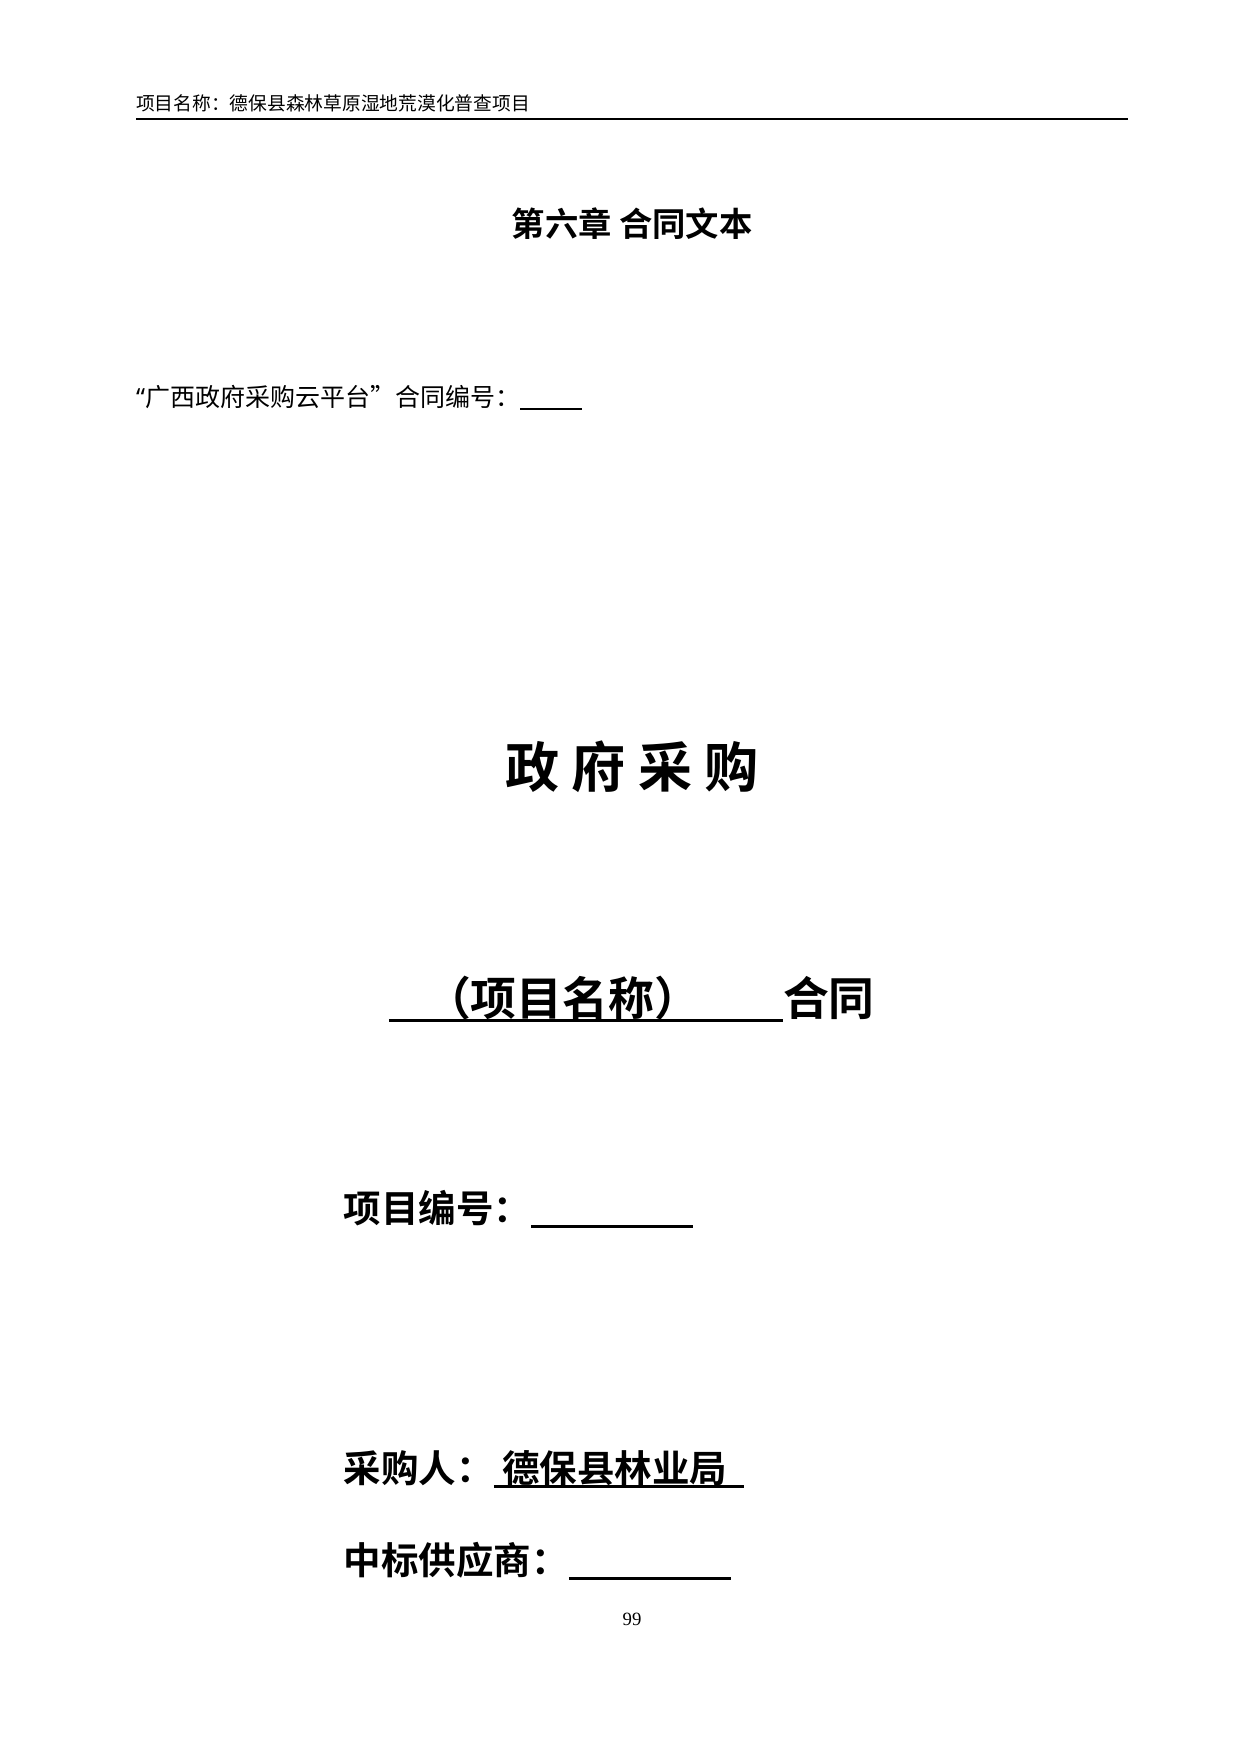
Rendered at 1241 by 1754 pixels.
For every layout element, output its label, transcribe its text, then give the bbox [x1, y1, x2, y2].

text （项目名称） 合同 [136, 946, 1128, 1044]
text 采购人： 德保县林业局 [136, 1433, 1128, 1498]
text 政 府 采 购 [136, 715, 1128, 812]
text 项目编号： [136, 1173, 1128, 1238]
subtitle 第六章 合同文本 [136, 189, 1128, 254]
text 中标供应商： [136, 1525, 1128, 1590]
text “广西政府采购云平台”合同编号： [136, 363, 1128, 428]
